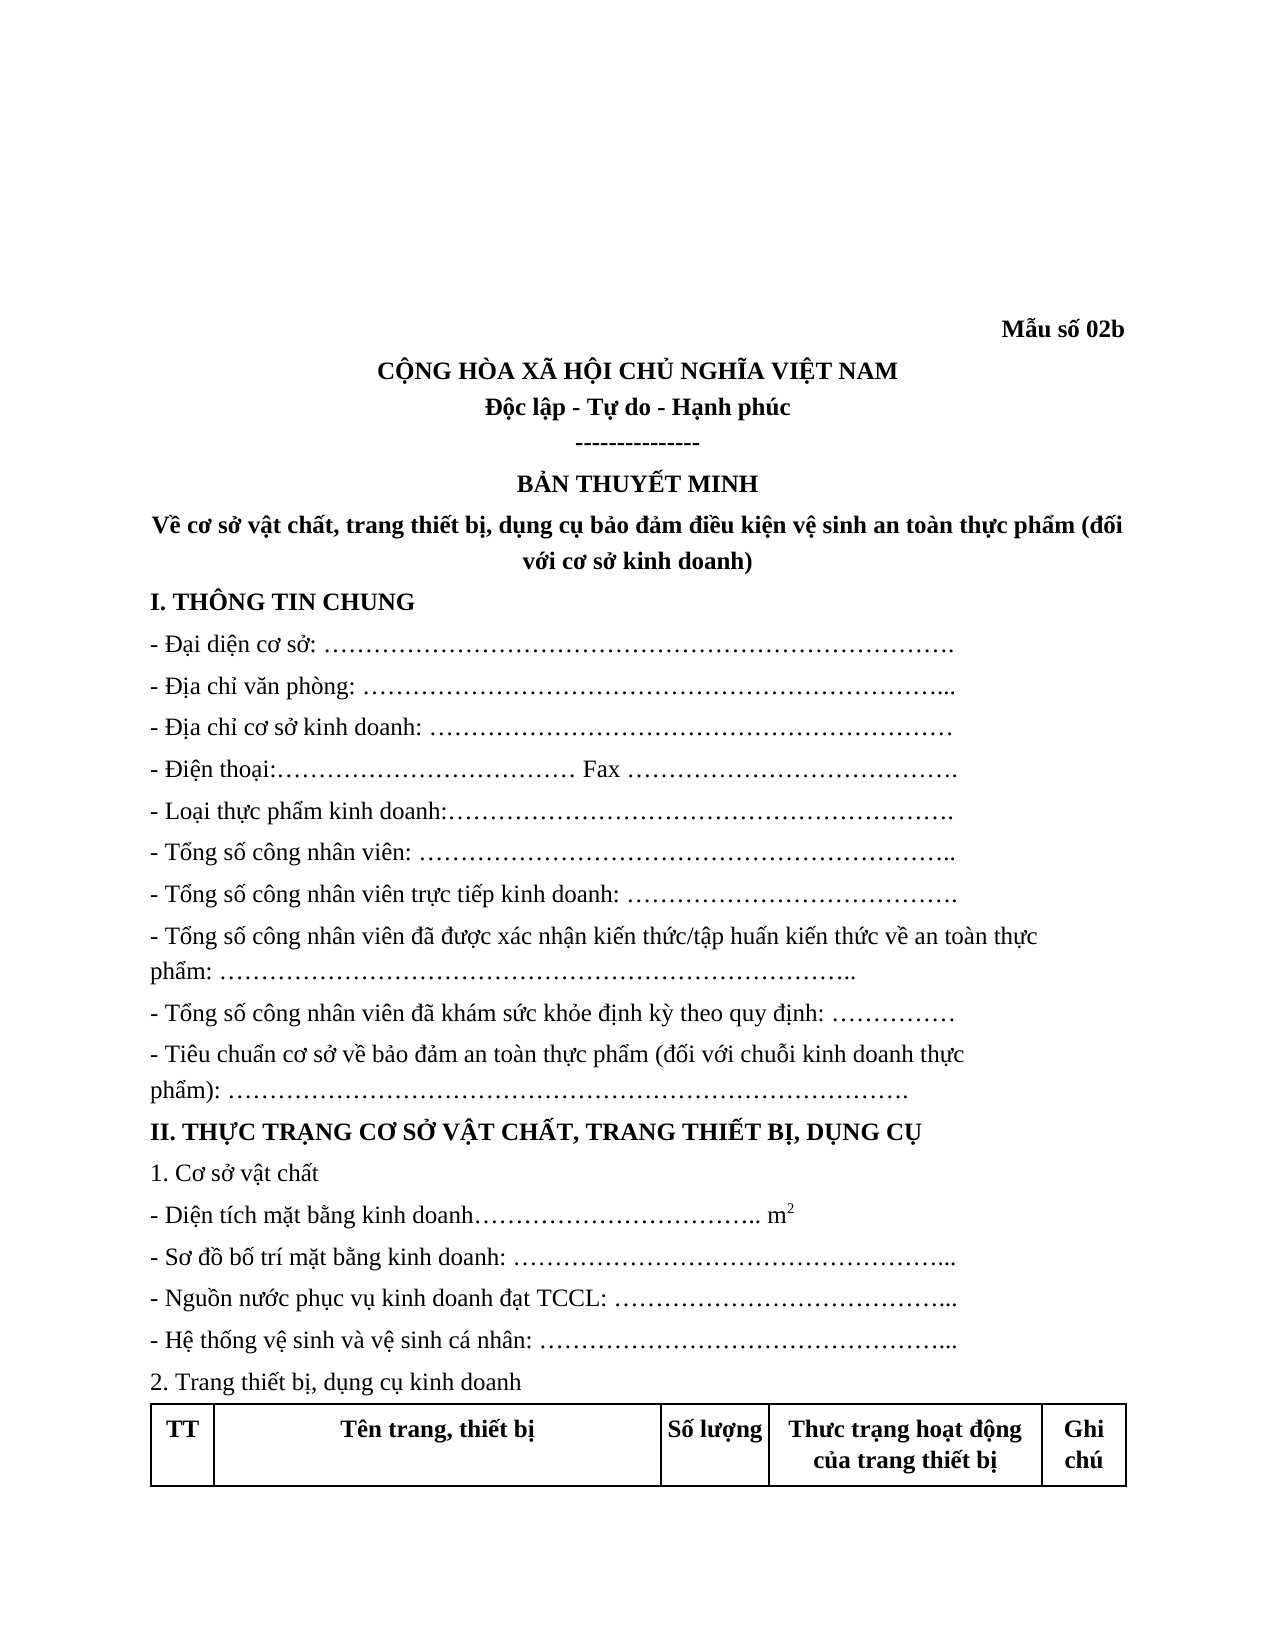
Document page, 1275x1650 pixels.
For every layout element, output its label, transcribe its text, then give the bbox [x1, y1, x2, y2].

text 1. Cơ sở vật chất [150, 1153, 1125, 1189]
text - Tổng số công nhân viên trực tiếp kinh doanh: …………………………………. [150, 874, 1125, 909]
text - Tổng số công nhân viên đã khám sức khỏe định kỳ theo quy định: …………… [150, 993, 1125, 1028]
text - Địa chỉ cơ sở kinh doanh: ……………………………………………………… [150, 707, 1125, 743]
text - Tiêu chuẩn cơ sở về bảo đảm an toàn thực phẩm (đối với chuỗi kinh doanh thực phẩm): ………………………………………………………………………. [150, 1034, 1125, 1105]
text I. THÔNG TIN CHUNG [150, 582, 1125, 618]
text - Diện tích mặt bằng kinh doanh…………………………….. m2 [150, 1195, 1125, 1230]
table_header Ghi chú [1043, 1405, 1125, 1485]
text II. THỰC TRẠNG CƠ SỞ VẬT CHẤT, TRANG THIẾT BỊ, DỤNG CỤ [150, 1112, 1125, 1147]
text - Hệ thống vệ sinh và vệ sinh cá nhân: …………………………………………... [150, 1320, 1125, 1355]
table_header Số lượng [662, 1405, 768, 1485]
text - Đại diện cơ sở: …………………………………………………………………. [150, 624, 1125, 659]
text BẢN THUYẾT MINH [150, 464, 1125, 499]
table_header TT [152, 1405, 213, 1485]
table_header Tên trang, thiết bị [215, 1405, 660, 1485]
text CỘNG HÒA XÃ HỘI CHỦ NGHĨA VIỆT NAM Độc lập - Tự do - Hạnh phúc --------------- [150, 351, 1125, 457]
text - Tổng số công nhân viên: ……………………………………………………….. [150, 832, 1125, 868]
text - Địa chỉ văn phòng: ……………………………………………………………... [150, 666, 1125, 701]
text - Tổng số công nhân viên đã được xác nhận kiến thức/tập huấn kiến thức về an toàn thực phẩm: ………………………………………………………………….. [150, 916, 1125, 987]
text - Điện thoại:……………………………… Fax …………………………………. [150, 749, 1125, 784]
table_header Thưc trạng hoạt động của trang thiết bị [770, 1405, 1041, 1485]
text Về cơ sở vật chất, trang thiết bị, dụng cụ bảo đảm điều kiện vệ sinh an toàn thực phẩm (đối với cơ sở kinh doanh) [150, 505, 1125, 576]
text - Nguồn nước phục vụ kinh doanh đạt TCCL: …………………………………... [150, 1278, 1125, 1314]
text - Sơ đồ bố trí mặt bằng kinh doanh: ……………………………………………... [150, 1237, 1125, 1272]
text 2. Trang thiết bị, dụng cụ kinh doanh [150, 1362, 1125, 1397]
text - Loại thực phẩm kinh doanh:……………………………………………………. [150, 791, 1125, 826]
text Mẫu số 02b [150, 309, 1125, 345]
